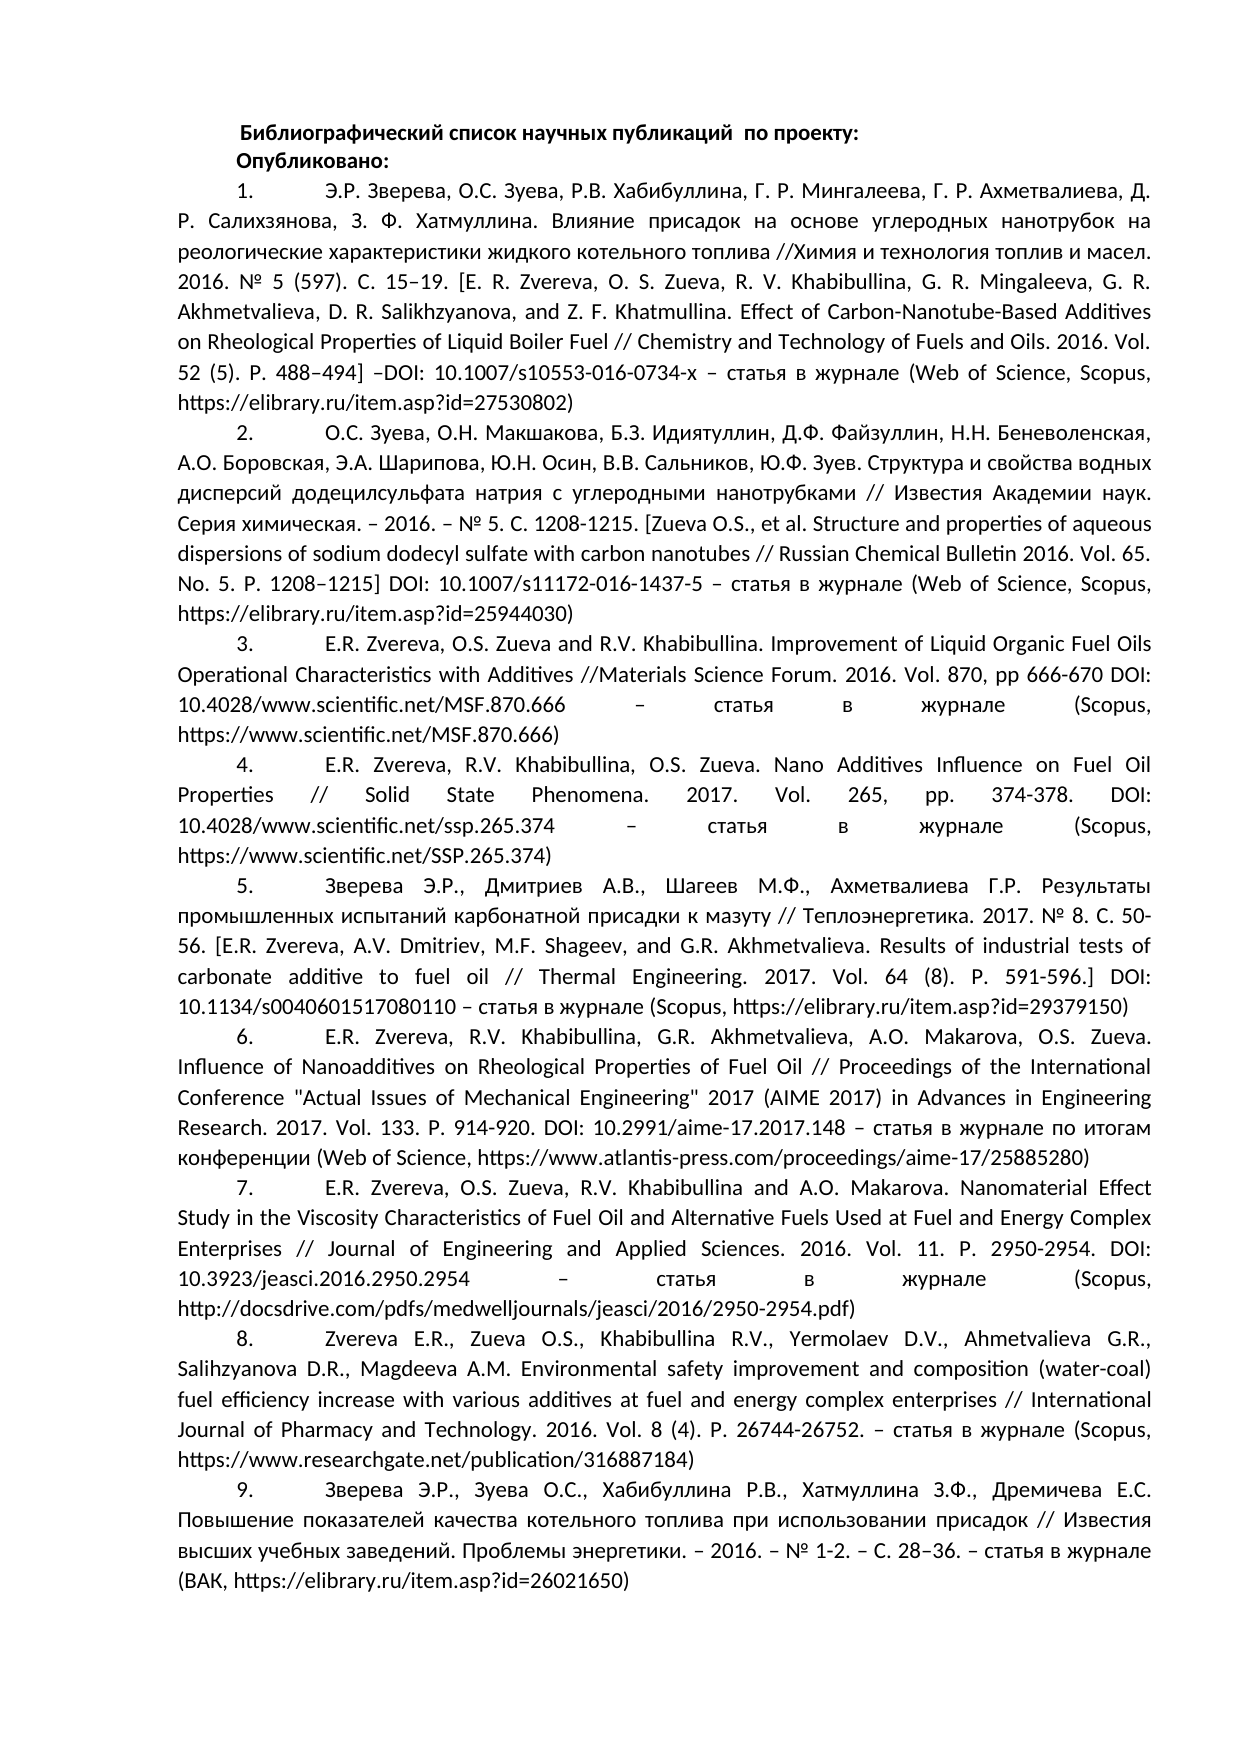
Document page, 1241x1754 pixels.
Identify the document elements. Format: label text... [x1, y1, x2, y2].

text 4. E.R. Zvereva, R.V. Khabibullina, O.S. Zueva. Nano Additives Influence on Fuel Oil Properties // Solid State Phenomena. 2017. Vol. 265, pp. 374-378. DOI: 10.4028/www.scientific.net/ssp.265.374 – статья в журнале (Scopus, https://www.scientific.net/SSP.265.374) [177, 750, 1152, 869]
text 3. E.R. Zvereva, O.S. Zueva and R.V. Khabibullina. Improvement of Liquid Organic Fuel Oils Operational Characteristics with Additives //Materials Science Forum. 2016. Vol. 870, pp 666-670 DOI: 10.4028/www.scientific.net/MSF.870.666 – статья в журнале (Scopus, https://www.scientific.net/MSF.870.666) [177, 629, 1152, 748]
text Опубликовано: [177, 146, 1152, 174]
text 5. Зверева Э.Р., Дмитриев А.В., Шагеев М.Ф., Ахметвалиева Г.Р. Результаты промышленных испытаний карбонатной присадки к мазуту // Теплоэнергетика. 2017. № 8. С. 50-56. [E.R. Zvereva, A.V. Dmitriev, M.F. Shageev, and G.R. Akhmetvalieva. Results of industrial tests of carbonate additive to fuel oil // Thermal Engineering. 2017. Vol. 64 (8). P. 591-596.] DOI: 10.1134/s0040601517080110 – статья в журнале (Scopus, https://elibrary.ru/item.asp?id=29379150) [177, 871, 1152, 1020]
text Библиографический список научных публикаций по проекту: [177, 118, 1152, 146]
text 9. Зверева Э.Р., Зуева О.С., Хабибуллина Р.В., Хатмуллина З.Ф., Дремичева Е.С. Повышение показателей качества котельного топлива при использовании присадок // Известия высших учебных заведений. Проблемы энергетики. – 2016. – № 1-2. – С. 28–36. – статья в журнале (ВАК, https://elibrary.ru/item.asp?id=26021650) [177, 1475, 1152, 1594]
text 2. О.С. Зуева, О.Н. Макшакова, Б.З. Идиятуллин, Д.Ф. Файзуллин, Н.Н. Беневоленская, А.О. Боровская, Э.А. Шарипова, Ю.Н. Осин, В.В. Сальников, Ю.Ф. Зуев. Структура и свойства водных дисперсий додецилсульфата натрия с углеродными нанотрубками // Известия Академии наук. Серия химическая. – 2016. – № 5. С. 1208-1215. [Zueva O.S., et al. Structure and properties of aqueous dispersions of sodium dodecyl sulfate with carbon nanotubes // Russian Chemical Bulletin 2016. Vol. 65. No. 5. P. 1208–1215] DOI: 10.1007/s11172-016-1437-5 – статья в журнале (Web of Science, Scopus, https://elibrary.ru/item.asp?id=25944030) [177, 418, 1152, 627]
text 1. Э.Р. Зверева, О.С. Зуева, Р.В. Хабибуллина, Г. Р. Мингалеева, Г. Р. Ахметвалиева, Д. Р. Салихзянова, З. Ф. Хатмуллина. Влияние присадок на основе углеродных нанотрубок на реологические характеристики жидкого котельного топлива //Химия и технология топлив и масел. 2016. № 5 (597). С. 15–19. [E. R. Zvereva, O. S. Zueva, R. V. Khabibullina, G. R. Mingaleeva, G. R. Akhmetvalieva, D. R. Salikhzyanova, and Z. F. Khatmullina. Effect of Carbon-Nanotube-Based Additives on Rheological Properties of Liquid Boiler Fuel // Chemistry and Technology of Fuels and Oils. 2016. Vol. 52 (5). P. 488–494] –DOI: 10.1007/s10553-016-0734-x – статья в журнале (Web of Science, Scopus, https://elibrary.ru/item.asp?id=27530802) [177, 176, 1152, 416]
text 8. Zvereva E.R., Zueva O.S., Khabibullina R.V., Yermolaev D.V., Ahmetvalieva G.R., Salihzyanova D.R., Magdeeva A.M. Environmental safety improvement and composition (water-coal) fuel efficiency increase with various additives at fuel and energy complex enterprises // International Journal of Pharmacy and Technology. 2016. Vol. 8 (4). Р. 26744-26752. – статья в журнале (Scopus, https://www.researchgate.net/publication/316887184) [177, 1324, 1152, 1473]
text 7. E.R. Zvereva, O.S. Zueva, R.V. Khabibullina and A.O. Makarova. Nanomaterial Effect Study in the Viscosity Characteristics of Fuel Oil and Alternative Fuels Used at Fuel and Energy Complex Enterprises // Journal of Engineering and Applied Sciences. 2016. Vol. 11. Р. 2950-2954. DOI: 10.3923/jeasci.2016.2950.2954 – статья в журнале (Scopus, http://docsdrive.com/pdfs/medwelljournals/jeasci/2016/2950-2954.pdf) [177, 1173, 1152, 1322]
text 6. E.R. Zvereva, R.V. Khabibullina, G.R. Akhmetvalieva, A.O. Makarova, O.S. Zueva. Influence of Nanoadditives on Rheological Properties of Fuel Oil // Proceedings of the International Conference "Actual Issues of Mechanical Engineering" 2017 (AIME 2017) in Advances in Engineering Research. 2017. Vol. 133. P. 914-920. DOI: 10.2991/aime-17.2017.148 – статья в журнале по итогам конференции (Web of Science, https://www.atlantis-press.com/proceedings/aime-17/25885280) [177, 1022, 1152, 1171]
